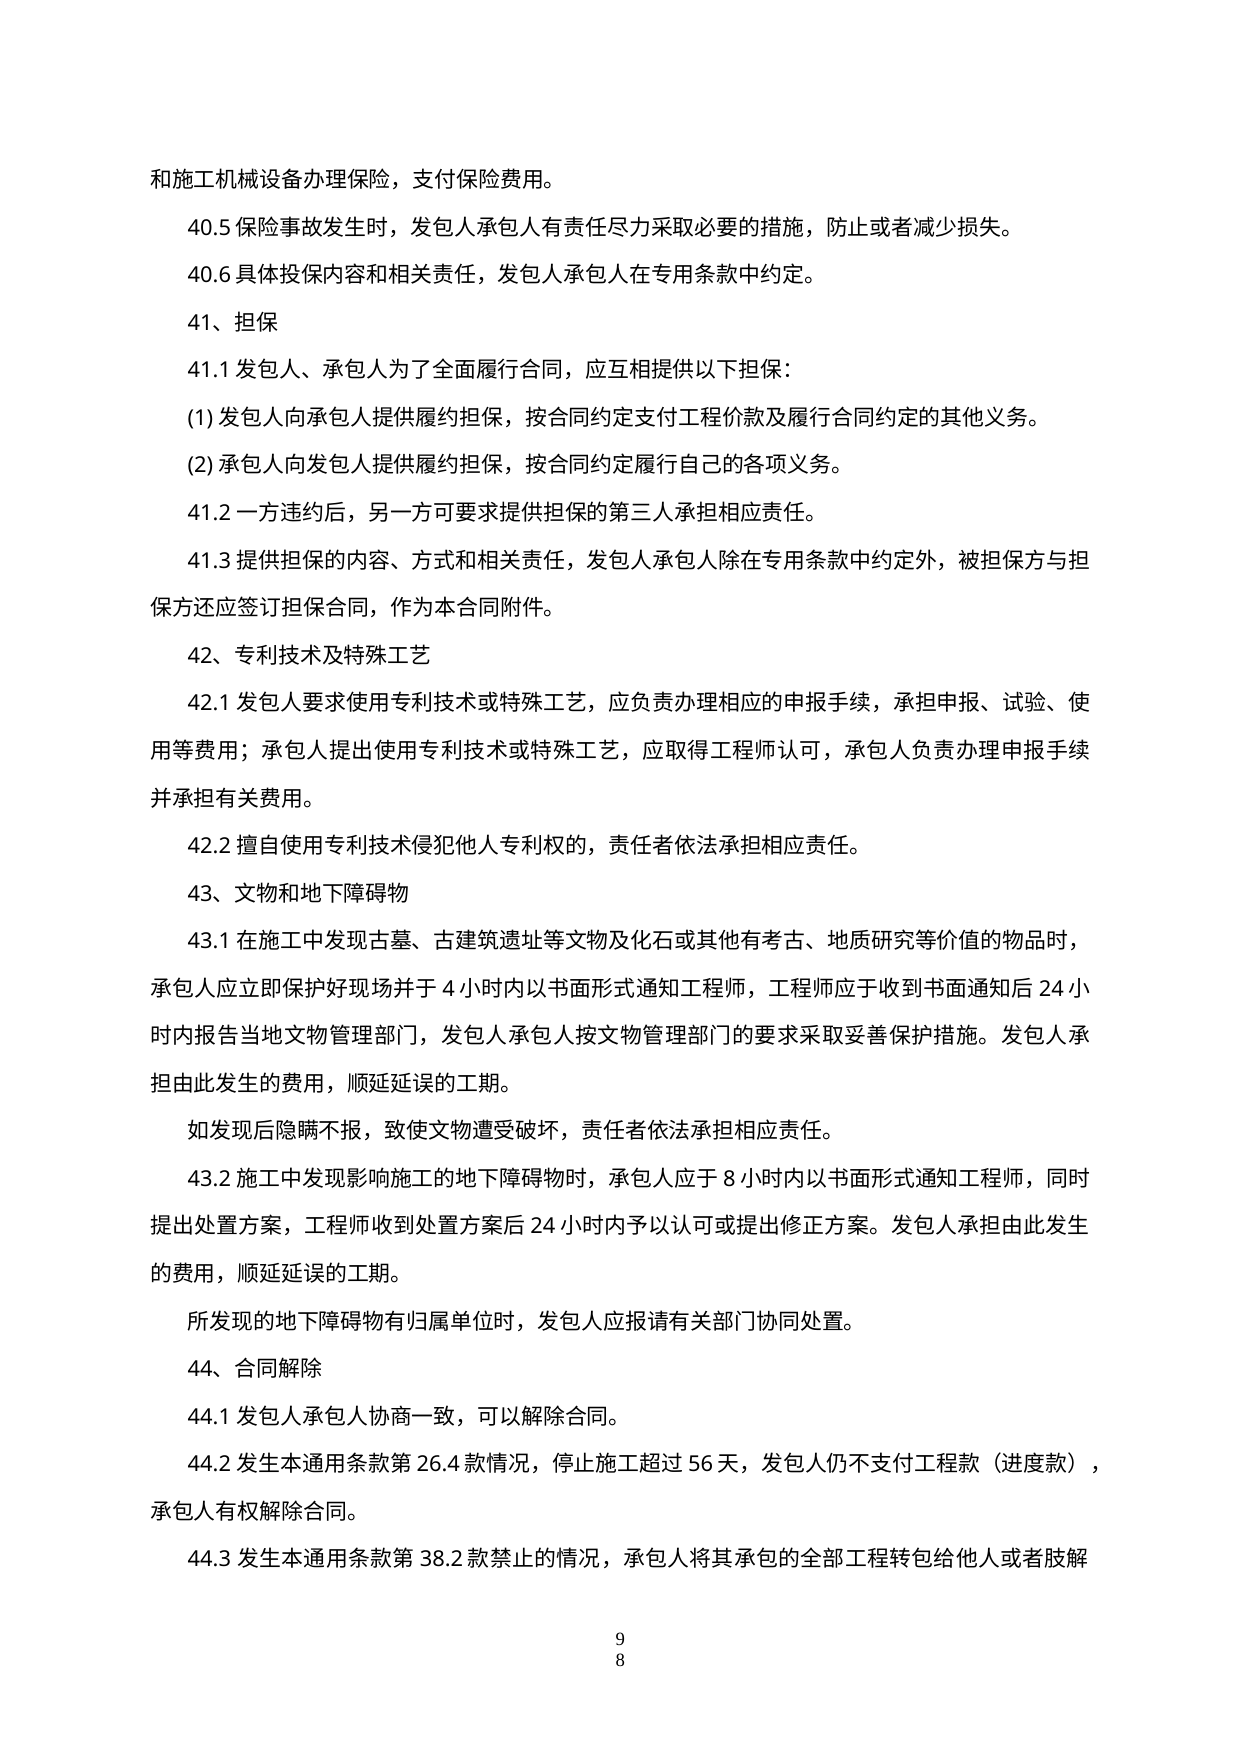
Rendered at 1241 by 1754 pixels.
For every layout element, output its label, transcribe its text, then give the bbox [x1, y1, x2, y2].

text 41、担保 [150, 305, 1090, 336]
text 43.1 在施工中发现古墓、古建筑遗址等文物及化石或其他有考古、地质研究等价值的物品时，承包人应立即保护好现场并于4小时内以书面形式通知工程师，工程师应于收到书面通知后24小时内报告当地文物管理部门，发包人承包人按文物管理部门的要求采取妥善保护措施。发包人承担由此发生的费用，顺延延误的工期。 [150, 923, 1090, 1098]
text 所发现的地下障碍物有归属单位时，发包人应报请有关部门协同处置。 [150, 1304, 1090, 1335]
text (1) 发包人向承包人提供履约担保，按合同约定支付工程价款及履行合同约定的其他义务。 [150, 400, 1090, 432]
text 41.1发包人、承包人为了全面履行合同，应互相提供以下担保： [150, 352, 1090, 384]
text 42、专利技术及特殊工艺 [150, 638, 1090, 669]
text 40.6具体投保内容和相关责任，发包人承包人在专用条款中约定。 [150, 257, 1090, 289]
text 42.1 发包人要求使用专利技术或特殊工艺，应负责办理相应的申报手续，承担申报、试验、使用等费用；承包人提出使用专利技术或特殊工艺，应取得工程师认可，承包人负责办理申报手续并承担有关费用。 [150, 685, 1090, 812]
text (2) 承包人向发包人提供履约担保，按合同约定履行自己的各项义务。 [150, 447, 1090, 479]
text 43、文物和地下障碍物 [150, 876, 1090, 907]
text 40.5保险事故发生时，发包人承包人有责任尽力采取必要的措施，防止或者减少损失。 [150, 209, 1090, 241]
text 43.2 施工中发现影响施工的地下障碍物时，承包人应于8小时内以书面形式通知工程师，同时提出处置方案，工程师收到处置方案后24小时内予以认可或提出修正方案。发包人承担由此发生的费用，顺延延误的工期。 [150, 1161, 1090, 1288]
text 42.2 擅自使用专利技术侵犯他人专利权的，责任者依法承担相应责任。 [150, 828, 1090, 860]
text 44、合同解除 [150, 1351, 1090, 1383]
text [150, 1541, 1090, 1573]
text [150, 162, 1090, 194]
text 如发现后隐瞒不报，致使文物遭受破坏，责任者依法承担相应责任。 [150, 1113, 1090, 1145]
text 44.2 发生本通用条款第26.4款情况，停止施工超过56天，发包人仍不支付工程款（进度款），承包人有权解除合同。 [150, 1446, 1090, 1526]
text 41.2 一方违约后，另一方可要求提供担保的第三人承担相应责任。 [150, 495, 1090, 527]
text 41.3 提供担保的内容、方式和相关责任，发包人承包人除在专用条款中约定外，被担保方与担保方还应签订担保合同，作为本合同附件。 [150, 543, 1090, 622]
text 44.1 发包人承包人协商一致，可以解除合同。 [150, 1399, 1090, 1431]
